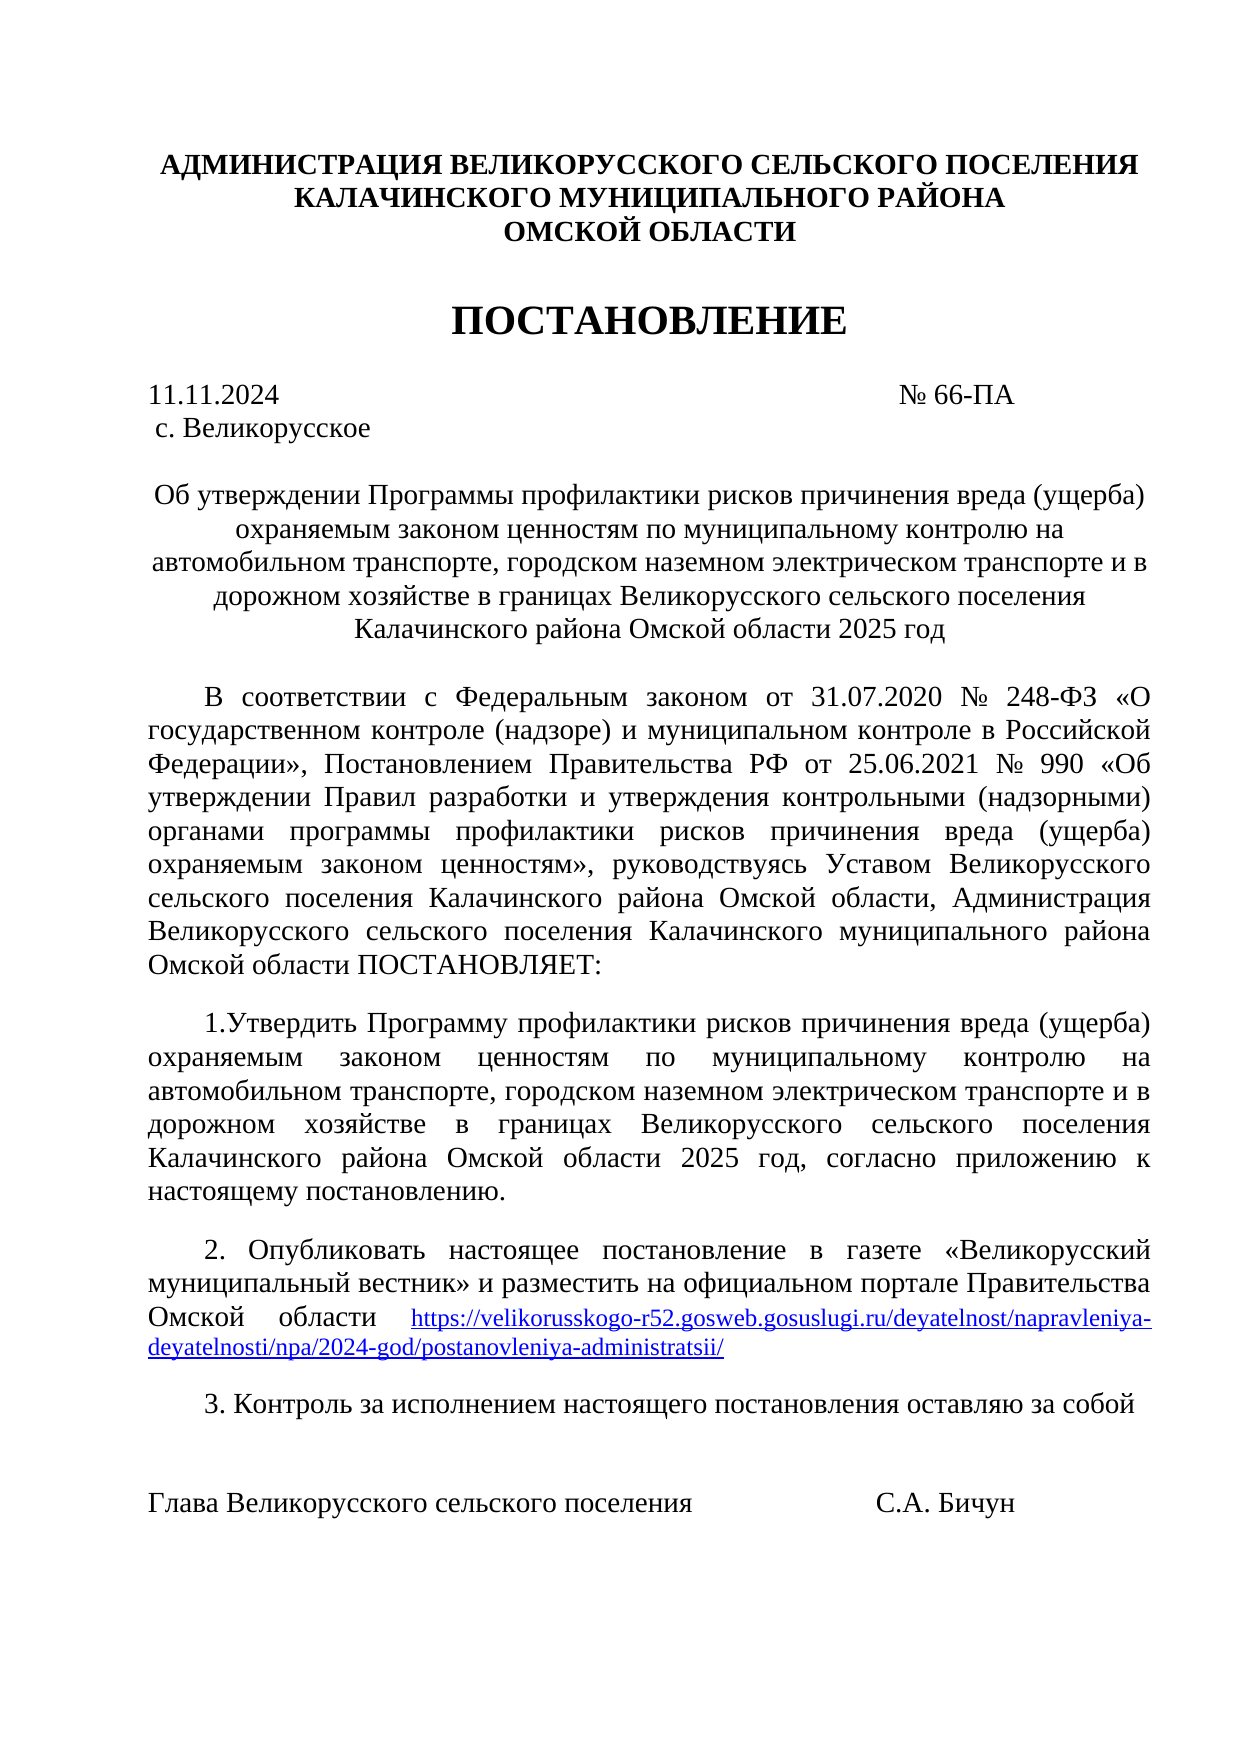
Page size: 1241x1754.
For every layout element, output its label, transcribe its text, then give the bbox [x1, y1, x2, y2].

text с. Великорусское [148, 410, 1152, 444]
text ОМСКОЙ ОБЛАСТИ [148, 214, 1152, 247]
text В соответствии с Федеральным законом от 31.07.2020 № 248-ФЗ «О государственном контроле (надзоре) и муниципальном контроле в Российской Федерации», Постановлением Правительства РФ от 25.06.2021 № 990 «Об утверждении Правил разработки и утверждения контрольными (надзорными) органами программы профилактики рисков причинения вреда (ущерба) охраняемым законом ценностям», руководствуясь Уставом Великорусского сельского поселения Калачинского района Омской области, Администрация Великорусского сельского поселения Калачинского муниципального района Омской области ПОСТАНОВЛЯЕТ: [148, 679, 1152, 981]
text 3. Контроль за исполнением настоящего постановления оставляю за собой [148, 1386, 1152, 1420]
text Об утверждении Программы профилактики рисков причинения вреда (ущерба) охраняемым законом ценностям по муниципальному контролю на автомобильном транспорте, городском наземном электрическом транспорте и в дорожном хозяйстве в границах Великорусского сельского поселения Калачинского района Омской области 2025 год [148, 477, 1152, 645]
text КАЛАЧИНСКОГО МУНИЦИПАЛЬНОГО РАЙОНА [148, 180, 1152, 214]
text Глава Великорусского сельского поселения С.А. Бичун [148, 1487, 1152, 1519]
text АДМИНИСТРАЦИЯ ВЕЛИКОРУССКОГО СЕЛЬСКОГО ПОСЕЛЕНИЯ [148, 118, 1152, 180]
text 11.11.2024 № 66-ПА [148, 377, 1152, 410]
text 2. Опубликовать настоящее постановление в газете «Великорусский муниципальный вестник» и разместить на официальном портале Правительства Омской области https://velikorusskogo-r52.gosweb.gosuslugi.ru/deyatelnost/napravleniya-deyatelnosti/npa/2024-god/postanovleniya-administratsii/ [148, 1232, 1152, 1361]
text ПОСТАНОВЛЕНИЕ [148, 295, 1152, 343]
text 1.Утвердить Программу профилактики рисков причинения вреда (ущерба) охраняемым законом ценностям по муниципальному контролю на автомобильном транспорте, городском наземном электрическом транспорте и в дорожном хозяйстве в границах Великорусского сельского поселения Калачинского района Омской области 2025 год, согласно приложению к настоящему постановлению. [148, 1006, 1152, 1207]
